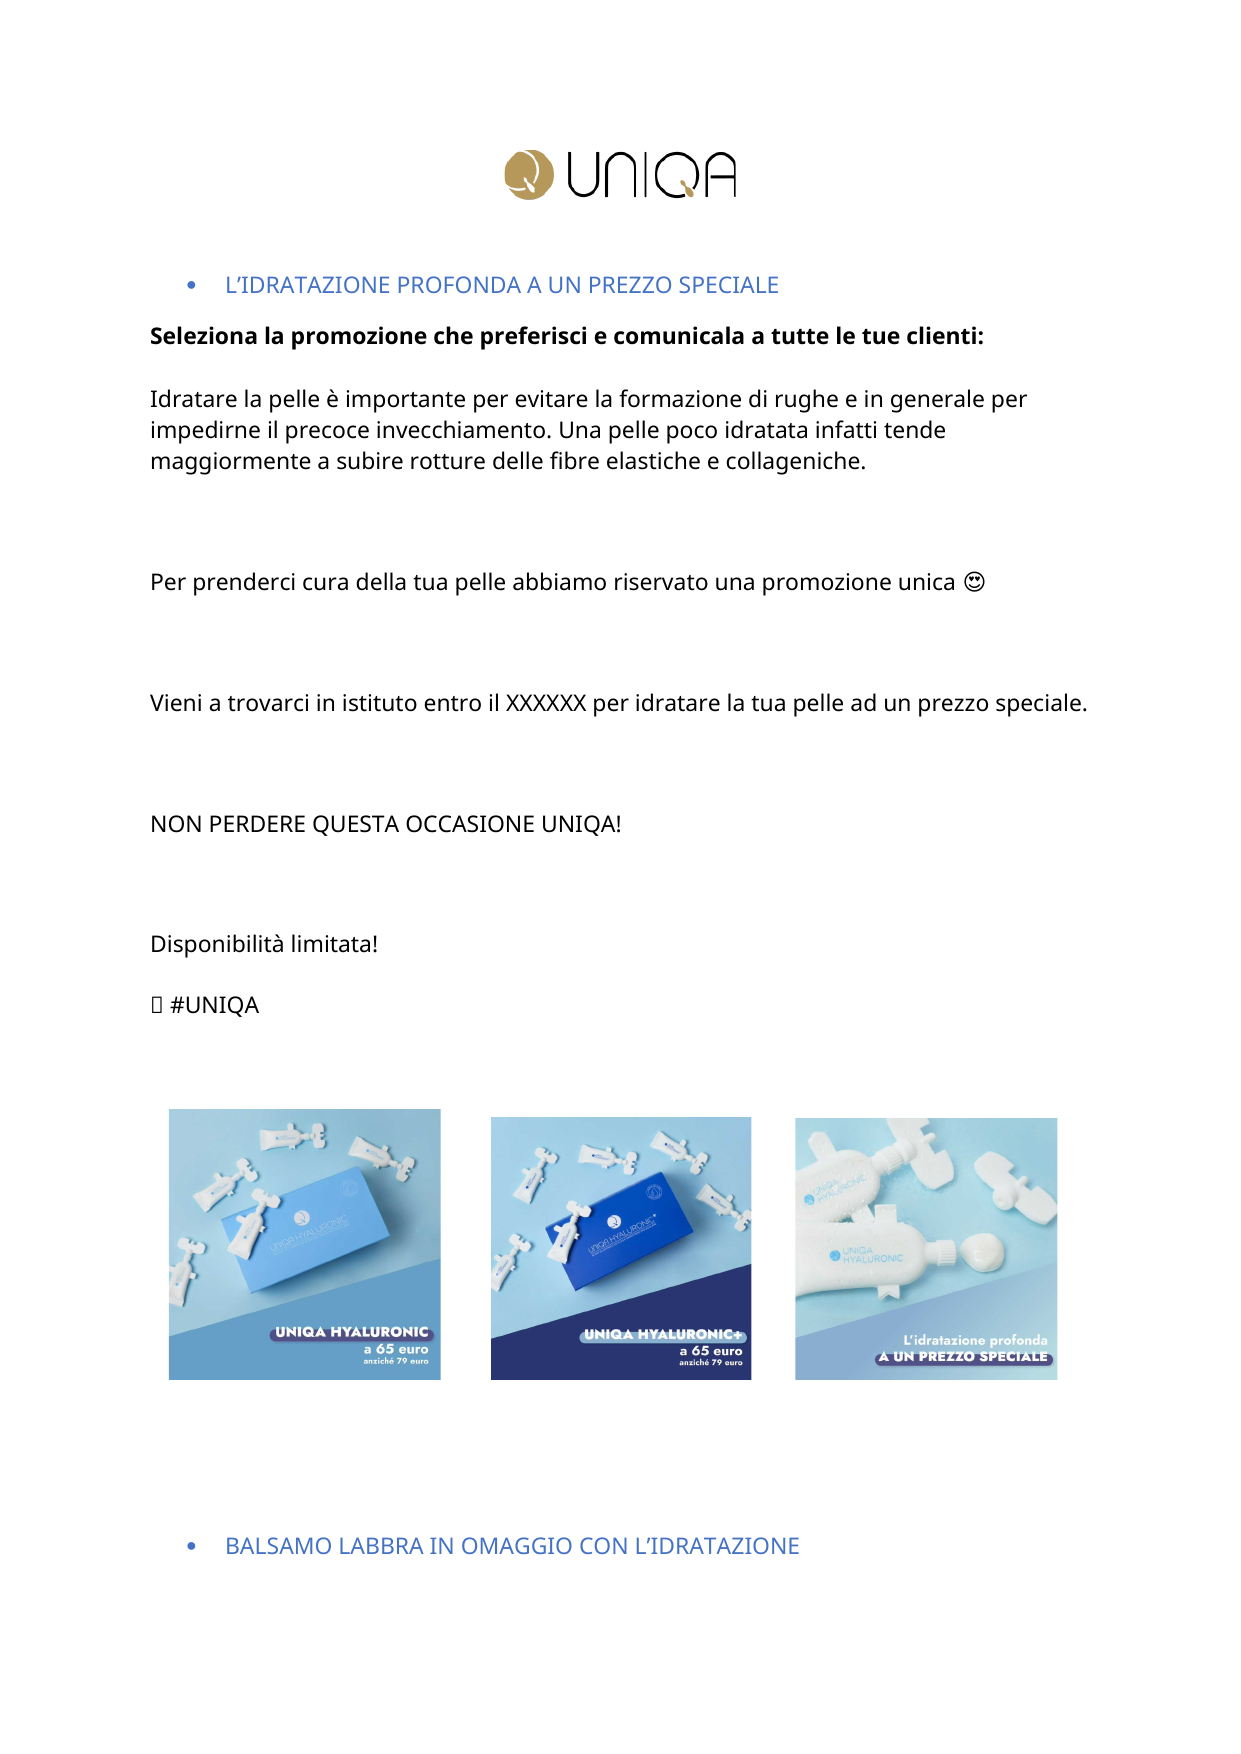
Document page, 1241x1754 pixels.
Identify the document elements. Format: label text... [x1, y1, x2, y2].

text 💛 #UNIQA [150, 989, 1090, 1020]
text Vieni a trovarci in istituto entro il XXXXXX per idratare la tua pelle ad un prezzo speciale. [150, 687, 1090, 718]
list L’IDRATAZIONE PROFONDA A UN PREZZO SPECIALE [187, 269, 1090, 301]
text Seleziona la promozione che preferisci e comunicala a tutte le tue clienti: [150, 320, 1090, 351]
text Disponibilità limitata! [150, 928, 1090, 960]
text Per prenderci cura della tua pelle abbiamo riservato una promozione unica ✨😍✨ [150, 566, 1090, 597]
text NON PERDERE QUESTA OCCASIONE UNIQA! [150, 808, 1090, 839]
list BALSAMO LABBRA IN OMAGGIO CON L’IDRATAZIONE [187, 1530, 1090, 1561]
text Idratare la pelle è importante per evitare la formazione di rughe e in generale per impedirne il precoce invecchiamento. Una pelle poco idratata infatti tende maggiormente a subire rotture delle fibre elastiche e collageniche. [150, 383, 1090, 476]
